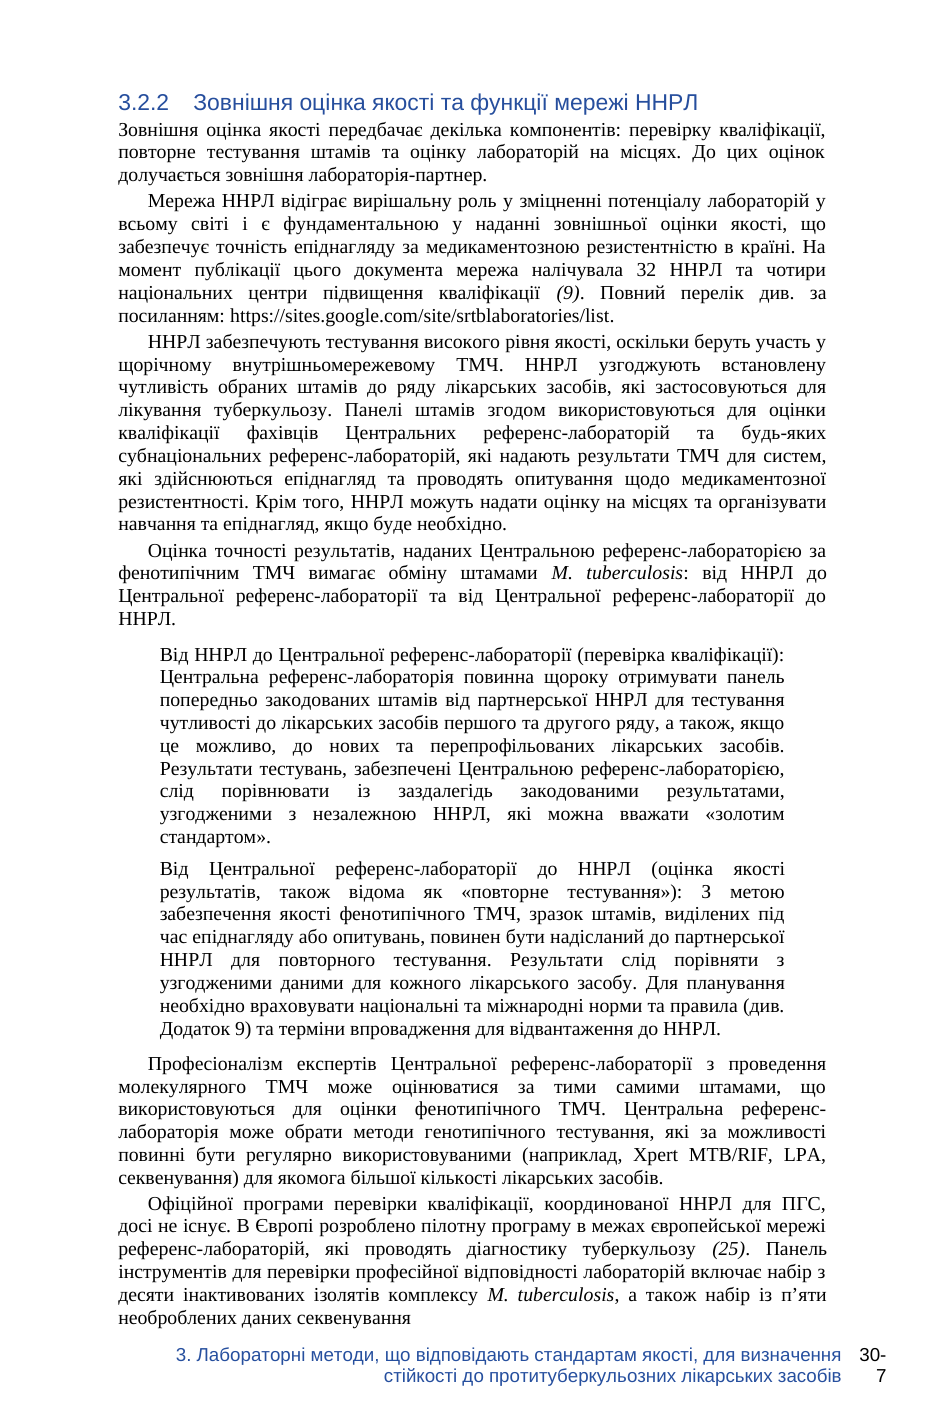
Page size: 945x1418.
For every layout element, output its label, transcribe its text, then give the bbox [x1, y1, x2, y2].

text Офіційної програми перевірки кваліфікації, координованої ННРЛ для ПГС, досі не існує. В Європі розроблено пілотну програму в межах європейської мережі референс-лабораторій, які проводять діагностику туберкульозу (25). Панель інструментів для перевірки професійної відповідності лабораторій включає набір з десяти інактивованих ізолятів комплексу M. tuberculosis, а також набір із п’яти необроблених даних секвенування [118, 1192, 827, 1328]
text Від ННРЛ до Центральної референс-лабораторії (перевірка кваліфікації): Центральна референс-лабораторія повинна щороку отримувати панель попередньо закодованих штамів від партнерської ННРЛ для тестування чутливості до лікарських засобів першого та другого ряду, а також, якщо це можливо, до нових та перепрофільованих лікарських засобів. Результати тестувань, забезпечені Центральною референс-лабораторією, слід порівнювати із заздалегідь закодованими результатами, узгодженими з незалежною ННРЛ, які можна вважати «золотим стандартом». [159, 642, 785, 848]
text 3.2.2 Зовнішня оцінка якості та функції мережі ННРЛ [118, 89, 827, 115]
text Зовнішня оцінка якості передбачає декілька компонентів: перевірку кваліфікації, повторне тестування штамів та оцінку лабораторій на місцях. До цих оцінок долучається зовнішня лабораторія-партнер. [118, 117, 826, 186]
text Мережа ННРЛ відіграє вирішальну роль у зміцненні потенціалу лабораторій у всьому світі і є фундаментальною у наданні зовнішньої оцінки якості, що забезпечує точність епіднагляду за медикаментозною резистентністю в країні. На момент публікації цього документа мережа налічувала 32 ННРЛ та чотири національних центри підвищення кваліфікації (9). Повний перелік див. за посиланням: https://sites.google.com/site/srtblaboratories/list. [118, 189, 827, 326]
text ННРЛ забезпечують тестування високого рівня якості, оскільки беруть участь у щорічному внутрішньомережевому ТМЧ. ННРЛ узгоджують встановлену чутливість обраних штамів до ряду лікарських засобів, які застосовуються для лікування туберкульозу. Панелі штамів згодом використовуються для оцінки кваліфікації фахівців Центральних референс-лабораторій та будь-яких субнаціональних референс-лабораторій, які надають результати ТМЧ для систем, які здійснюються епіднагляд та проводять опитування щодо медикаментозної резистентності. Крім того, ННРЛ можуть надати оцінку на місцях та організувати навчання та епіднагляд, якщо буде необхідно. [118, 330, 827, 535]
text Оцінка точності результатів, наданих Центральною референс-лабораторією за фенотипічним ТМЧ вимагає обміну штамами M. tuberculosis: від ННРЛ до Центральної референс-лабораторії та від Центральної референс-лабораторії до ННРЛ. [118, 539, 827, 630]
text Від Центральної референс-лабораторії до ННРЛ (оцінка якості результатів, також відома як «повторне тестування»): З метою забезпечення якості фенотипічного ТМЧ, зразок штамів, виділених під час епіднагляду або опитувань, повинен бути надісланий до партнерської ННРЛ для повторного тестування. Результати слід порівняти з узгодженими даними для кожного лікарського засобу. Для планування необхідно враховувати національні та міжнародні норми та правила (див. Додаток 9) та терміни впровадження для відвантаження до ННРЛ. [159, 857, 785, 1039]
text Професіоналізм експертів Центральної референс-лабораторії з проведення молекулярного ТМЧ може оцінюватися за тими самими штамами, що використовуються для оцінки фенотипічного ТМЧ. Центральна референс-лабораторія може обрати методи генотипічного тестування, які за можливості повинні бути регулярно використовуваними (наприклад, Xpert MTB/RIF, LPA, секвенування) для якомога більшої кількості лікарських засобів. [118, 1052, 827, 1189]
